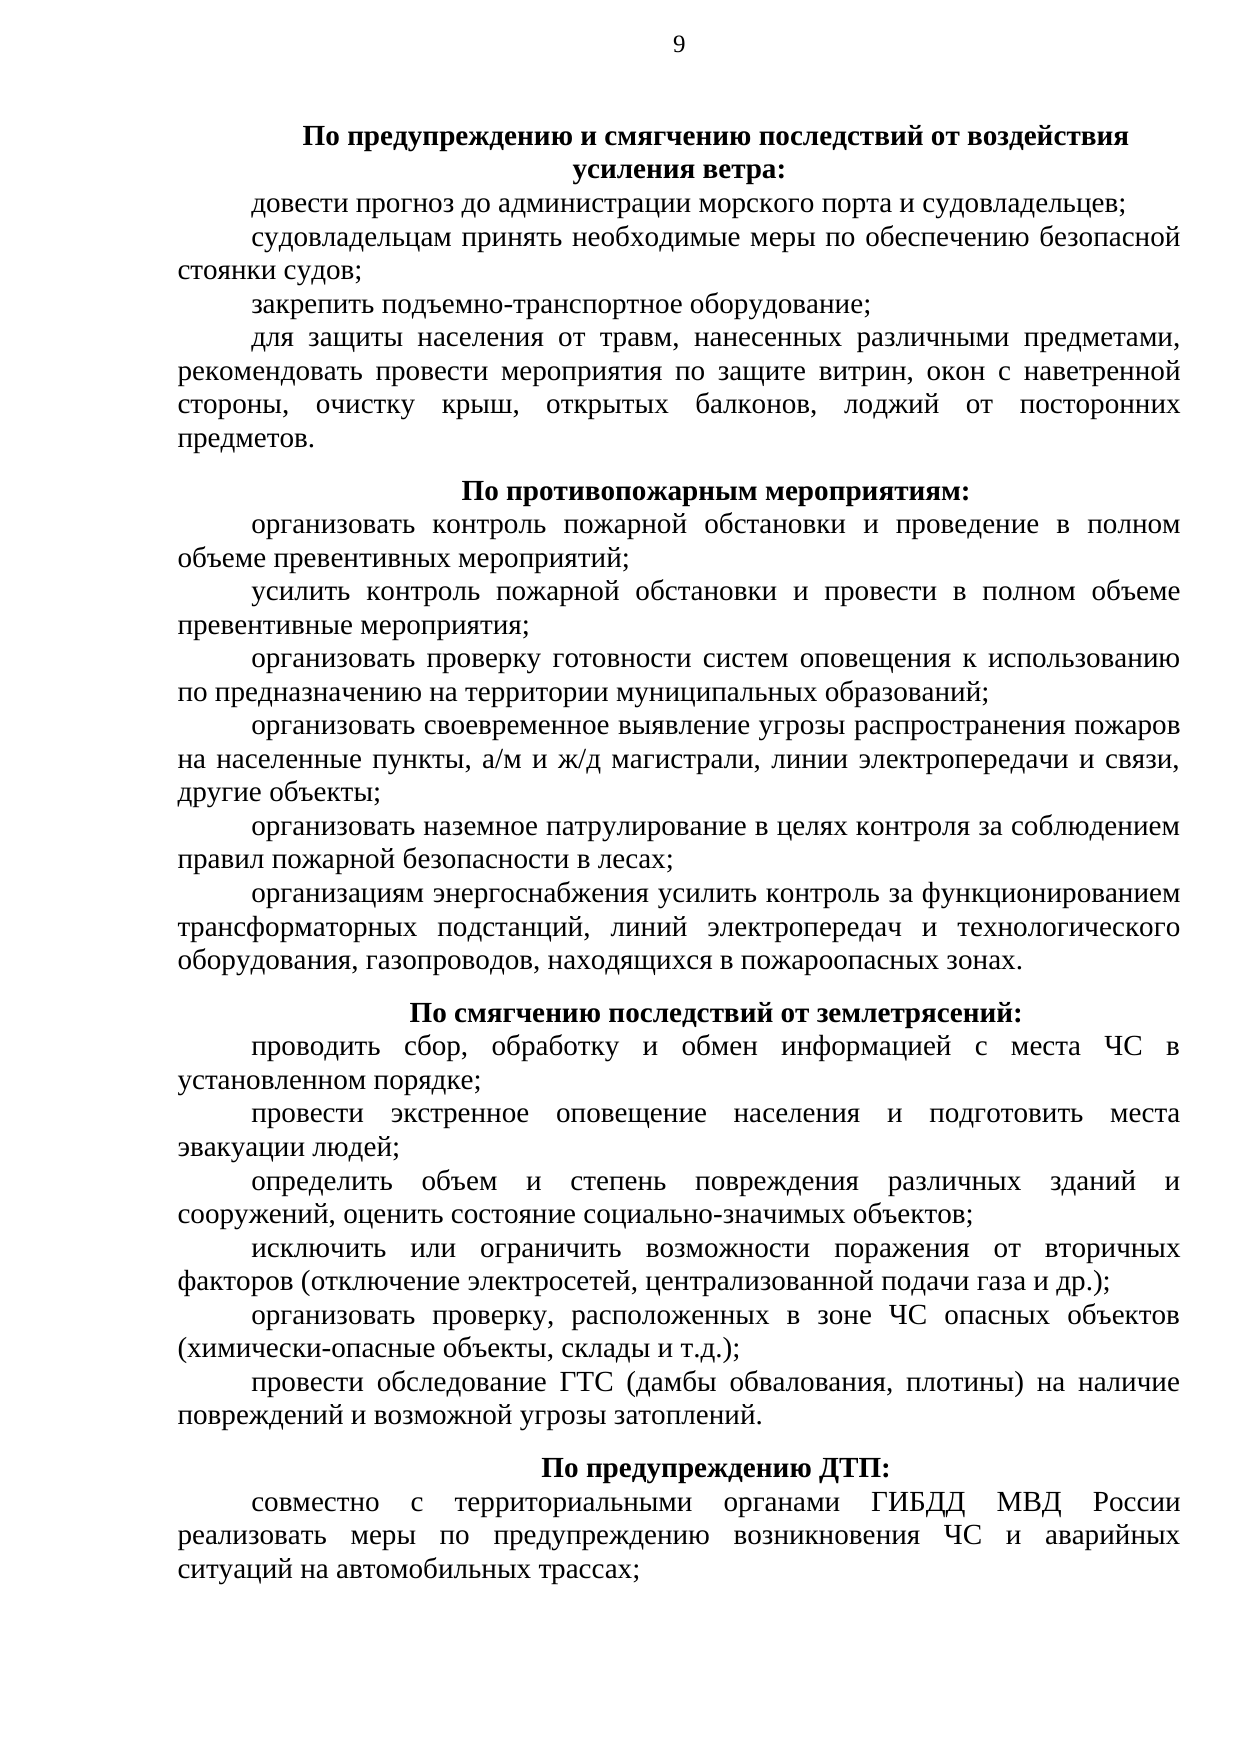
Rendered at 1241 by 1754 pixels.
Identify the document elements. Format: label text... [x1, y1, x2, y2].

text По предупреждению ДТП: [177, 1450, 1181, 1484]
text провести обследование ГТС (дамбы обвалования, плотины) на наличие повреждений и возможной угрозы затоплений. [177, 1364, 1181, 1431]
text закрепить подъемно-транспортное оборудование; [177, 286, 1181, 319]
text совместно с территориальными органами ГИБДД МВД России реализовать меры по предупреждению возникновения ЧС и аварийных ситуаций на автомобильных трассах; [177, 1484, 1181, 1584]
text проводить сбор, обработку и обмен информацией с места ЧС в установленном порядке; [177, 1028, 1181, 1096]
text провести экстренное оповещение населения и подготовить места эвакуации людей; [177, 1096, 1181, 1163]
text определить объем и степень повреждения различных зданий и сооружений, оценить состояние социально-значимых объектов; [177, 1163, 1181, 1230]
text организовать своевременное выявление угрозы распространения пожаров на населенные пункты, а/м и ж/д магистрали, линии электропередачи и связи, другие объекты; [177, 707, 1181, 808]
text организациям энергоснабжения усилить контроль за функционированием трансформаторных подстанций, линий электропередач и технологического оборудования, газопроводов, находящихся в пожароопасных зонах. [177, 875, 1181, 976]
text организовать проверку, расположенных в зоне ЧС опасных объектов (химически-опасные объекты, склады и т.д.); [177, 1297, 1181, 1364]
text усилить контроль пожарной обстановки и провести в полном объеме превентивные мероприятия; [177, 573, 1181, 640]
text По противопожарным мероприятиям: [177, 473, 1181, 506]
text организовать контроль пожарной обстановки и проведение в полном объеме превентивных мероприятий; [177, 506, 1181, 573]
text довести прогноз до администрации морского порта и судовладельцев; [177, 185, 1181, 219]
text судовладельцам принять необходимые меры по обеспечению безопасной стоянки судов; [177, 219, 1181, 286]
text По предупреждению и смягчению последствий от воздействия усиления ветра: [177, 118, 1181, 185]
text организовать проверку готовности систем оповещения к использованию по предназначению на территории муниципальных образований; [177, 640, 1181, 707]
text По смягчению последствий от землетрясений: [177, 995, 1181, 1028]
text исключить или ограничить возможности поражения от вторичных факторов (отключение электросетей, централизованной подачи газа и др.); [177, 1230, 1181, 1297]
text для защиты населения от травм, нанесенных различными предметами, рекомендовать провести мероприятия по защите витрин, окон с наветренной стороны, очистку крыш, открытых балконов, лоджий от посторонних предметов. [177, 319, 1181, 453]
text организовать наземное патрулирование в целях контроля за соблюдением правил пожарной безопасности в лесах; [177, 808, 1181, 875]
